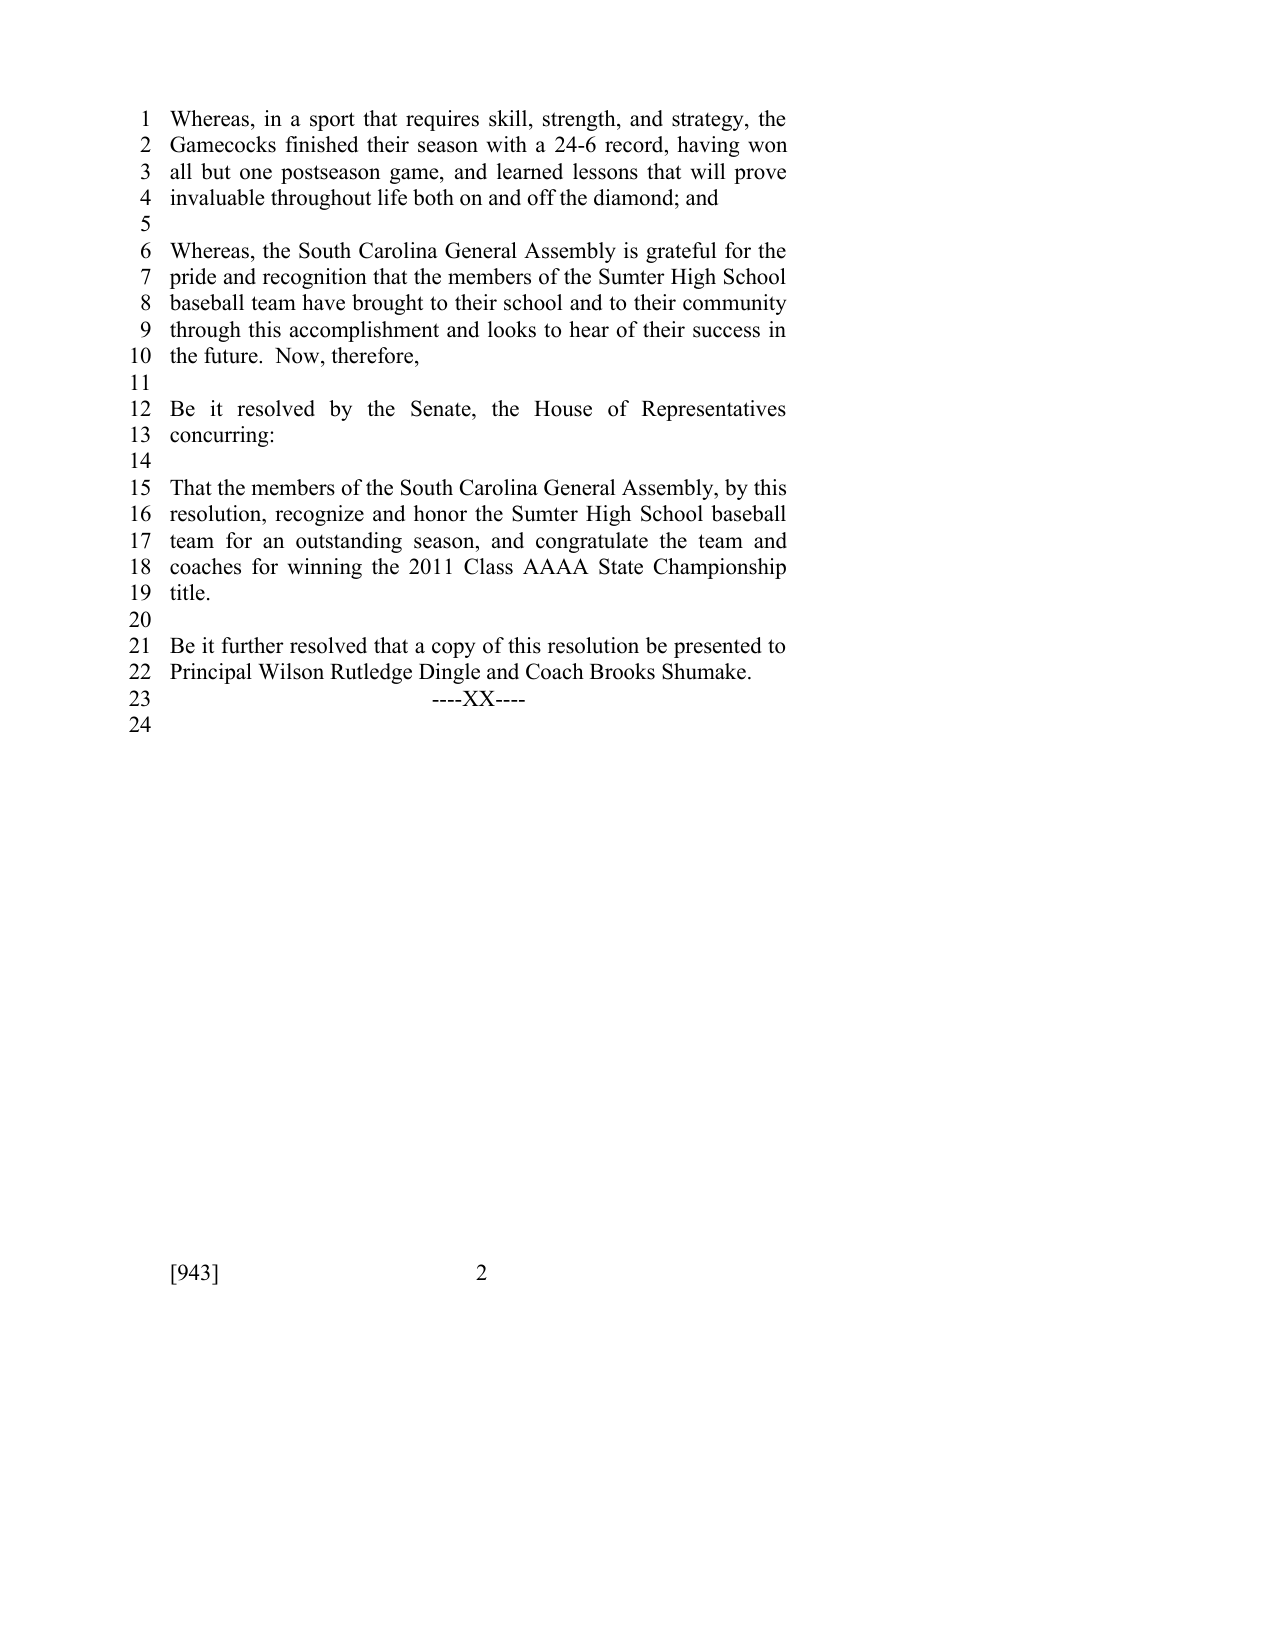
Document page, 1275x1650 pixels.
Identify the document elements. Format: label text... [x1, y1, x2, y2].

text ----XX---- [169, 685, 787, 711]
text Whereas, the South Carolina General Assembly is grateful for the pride and recognition that the members of the Sumter High School baseball team have brought to their school and to their community through this accomplishment and looks to hear of their success in the future. Now, therefore, [169, 237, 787, 368]
text Be it resolved by the Senate, the House of Representatives concurring: [169, 395, 787, 448]
text Be it further resolved that a copy of this resolution be presented to Principal Wilson Rutledge Dingle and Coach Brooks Shumake. [169, 632, 787, 685]
text Whereas, in a sport that requires skill, strength, and strategy, the Gamecocks finished their season with a 24-6 record, having won all but one postseason game, and learned lessons that will prove invaluable throughout life both on and off the diamond; and [169, 105, 787, 210]
text That the members of the South Carolina General Assembly, by this resolution, recognize and honor the Sumter High School baseball team for an outstanding season, and congratulate the team and coaches for winning the 2011 Class AAAA State Championship title. [169, 474, 787, 606]
